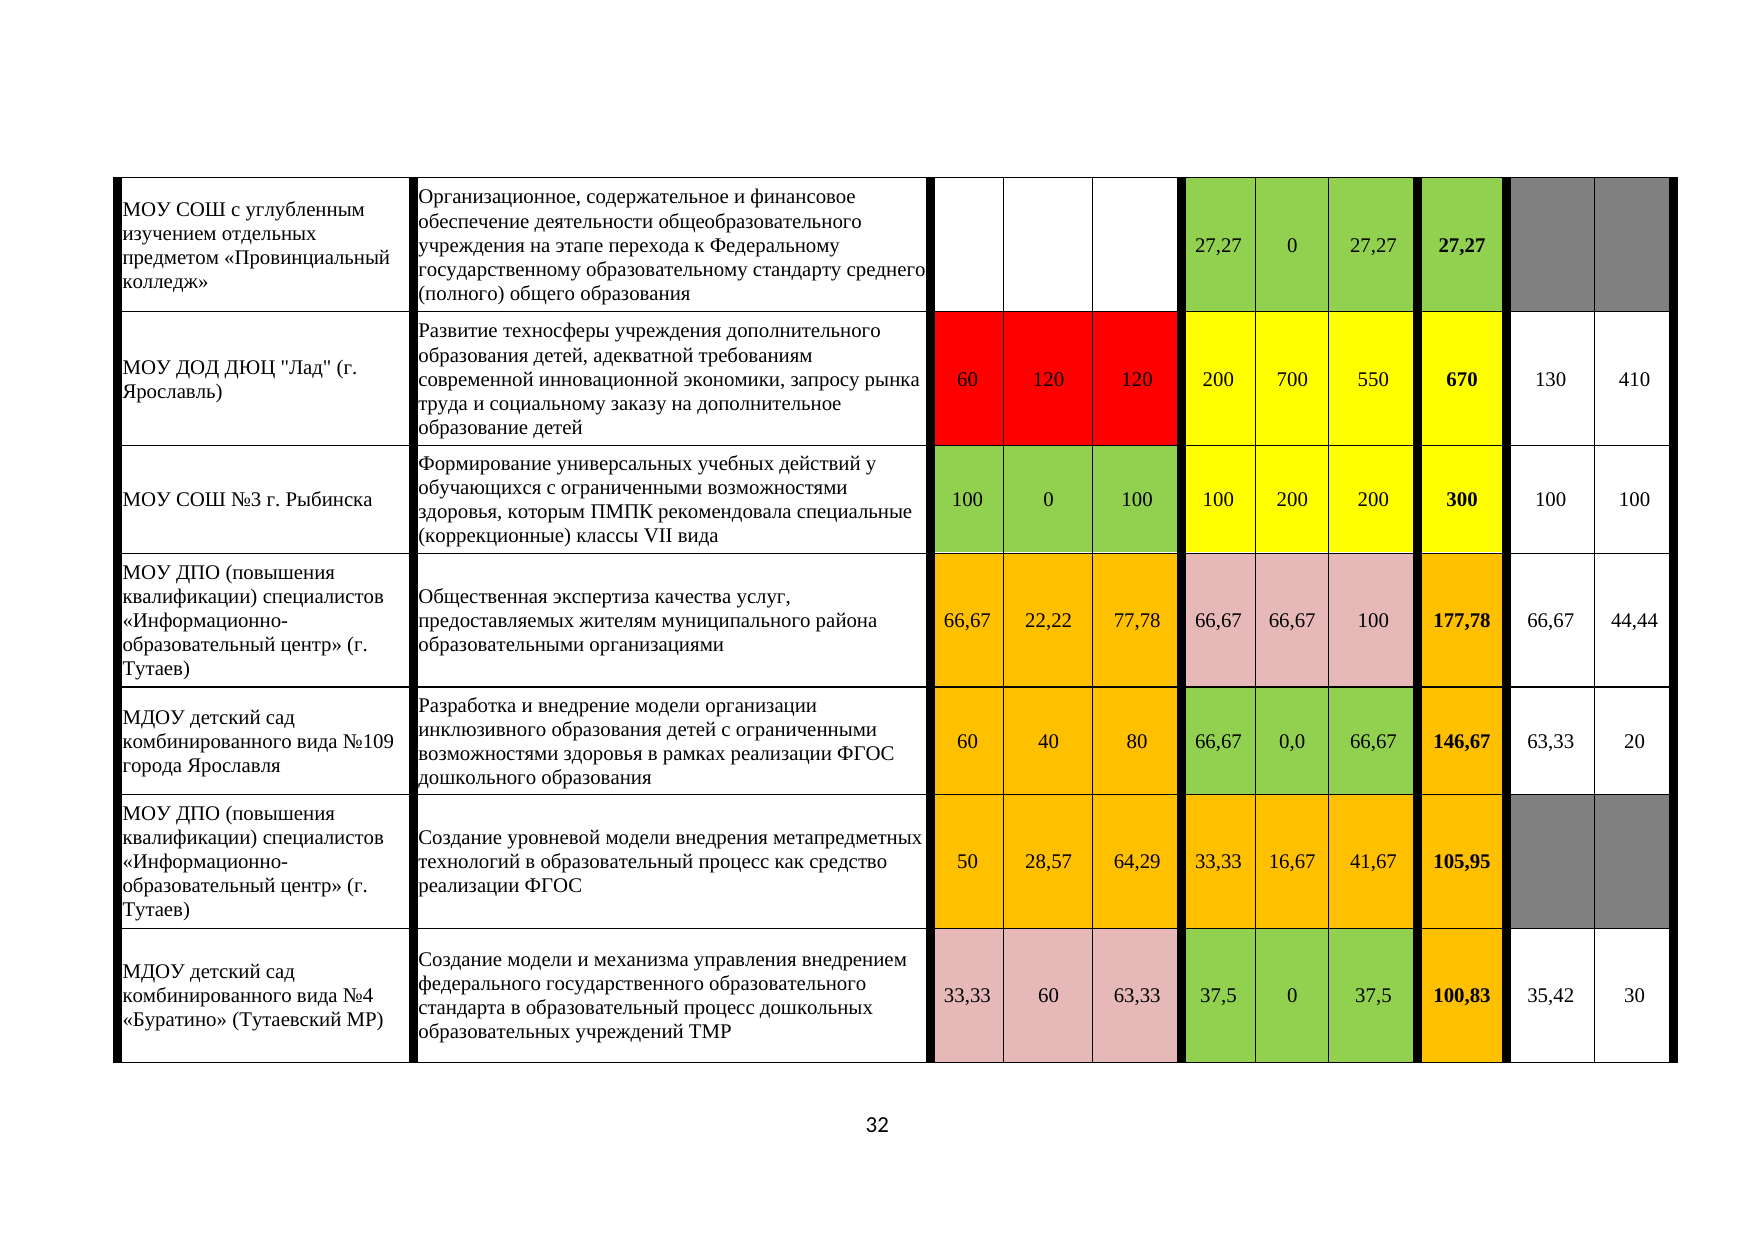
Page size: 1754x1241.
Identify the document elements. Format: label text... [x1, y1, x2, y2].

table_cell 44,44 [1595, 554, 1669, 686]
table_cell 550 [1329, 312, 1413, 445]
table_cell 120 [1093, 312, 1177, 445]
table_cell 0 [1256, 929, 1328, 1062]
table_cell 120 [1004, 312, 1092, 445]
table_cell 0 [1004, 446, 1092, 552]
table_cell 670 [1422, 312, 1502, 445]
table_cell 0,0 [1256, 688, 1328, 794]
table_cell 60 [935, 688, 1003, 794]
table_cell 41,67 [1329, 795, 1413, 928]
table_cell 40 [1004, 688, 1092, 794]
table_cell 35,42 [1511, 929, 1594, 1062]
table_cell МДОУ детский сад комбинированного вида №109 города Ярославля [122, 688, 409, 794]
table_cell 63,33 [1093, 929, 1177, 1062]
table_cell 66,67 [1256, 554, 1328, 686]
table_cell 22,22 [1004, 554, 1092, 686]
table_cell 33,33 [935, 929, 1003, 1062]
table_cell 28,57 [1004, 795, 1092, 928]
table_cell 100 [935, 446, 1003, 552]
table_cell МОУ СОШ №3 г. Рыбинска [122, 446, 409, 552]
table_cell 63,33 [1511, 688, 1594, 794]
table_cell 0 [1256, 178, 1328, 311]
table_cell 50 [935, 795, 1003, 928]
table_cell 66,67 [1329, 688, 1413, 794]
table_cell 30 [1595, 929, 1669, 1062]
table_cell МОУ ДОД ДЮЦ "Лад" (г. Ярославль) [122, 312, 409, 445]
table_cell 60 [935, 312, 1003, 445]
table_cell Разработка и внедрение модели организации инклюзивного образования детей с ограниченными возможностями здоровья в рамках реализации ФГОС дошкольного образования [418, 688, 926, 794]
table_cell 27,27 [1186, 178, 1255, 311]
table_cell [1004, 178, 1092, 311]
table_cell 146,67 [1422, 688, 1502, 794]
table_cell 77,78 [1093, 554, 1177, 686]
table_cell 27,27 [1329, 178, 1413, 311]
table_cell 100 [1329, 554, 1413, 686]
table_cell Общественная экспертиза качества услуг, предоставляемых жителям муниципального района образовательными организациями [418, 554, 926, 686]
table_cell 66,67 [935, 554, 1003, 686]
table_cell 700 [1256, 312, 1328, 445]
table_cell 200 [1329, 446, 1413, 552]
table_cell 100 [1595, 446, 1669, 552]
table_cell Развитие техносферы учреждения дополнительного образования детей, адекватной требованиям современной инновационной экономики, запросу рынка труда и социальному заказу на дополнительное образование детей [418, 312, 926, 445]
table_cell [1093, 178, 1177, 311]
table_cell МДОУ детский сад комбинированного вида №4 «Буратино» (Тутаевский МР) [122, 929, 409, 1062]
table_cell МОУ СОШ с углубленным изучением отдельных предметом «Провинциальный колледж» [122, 178, 409, 311]
table_cell 177,78 [1422, 554, 1502, 686]
table_cell 37,5 [1186, 929, 1255, 1062]
table_cell 37,5 [1329, 929, 1413, 1062]
table_cell Создание уровневой модели внедрения метапредметных технологий в образовательный процесс как средство реализации ФГОС [418, 795, 926, 928]
table_cell 100 [1511, 446, 1594, 552]
table_cell Формирование универсальных учебных действий у обучающихся с ограниченными возможностями здоровья, которым ПМПК рекомендовала специальные (коррекционные) классы VII вида [418, 446, 926, 552]
table_cell 16,67 [1256, 795, 1328, 928]
table_cell 66,67 [1186, 688, 1255, 794]
table_cell 33,33 [1186, 795, 1255, 928]
table_cell 66,67 [1511, 554, 1594, 686]
table_cell 66,67 [1186, 554, 1255, 686]
table_cell 100 [1093, 446, 1177, 552]
table_cell [1595, 178, 1669, 311]
table_cell 200 [1186, 312, 1255, 445]
table_cell 410 [1595, 312, 1669, 445]
table_cell 80 [1093, 688, 1177, 794]
table_cell 300 [1422, 446, 1502, 552]
table_cell 27,27 [1422, 178, 1502, 311]
table_cell Создание модели и механизма управления внедрением федерального государственного образовательного стандарта в образовательный процесс дошкольных образовательных учреждений ТМР [418, 929, 926, 1062]
table_cell МОУ ДПО (повышения квалификации) специалистов «Информационно-образовательный центр» (г. Тутаев) [122, 554, 409, 686]
table_cell 200 [1256, 446, 1328, 552]
table_cell 60 [1004, 929, 1092, 1062]
table_cell 100 [1186, 446, 1255, 552]
table_cell 64,29 [1093, 795, 1177, 928]
table_cell [1595, 795, 1669, 928]
table_cell 130 [1511, 312, 1594, 445]
table_cell 100,83 [1422, 929, 1502, 1062]
table_cell 20 [1595, 688, 1669, 794]
table_cell МОУ ДПО (повышения квалификации) специалистов «Информационно-образовательный центр» (г. Тутаев) [122, 795, 409, 928]
table_cell [935, 178, 1003, 311]
table_cell Организационное, содержательное и финансовое обеспечение деятельности общеобразовательного учреждения на этапе перехода к Федеральному государственному образовательному стандарту среднего (полного) общего образования [418, 178, 926, 311]
table_cell 105,95 [1422, 795, 1502, 928]
table_cell [1511, 795, 1594, 928]
table_cell [1511, 178, 1594, 311]
